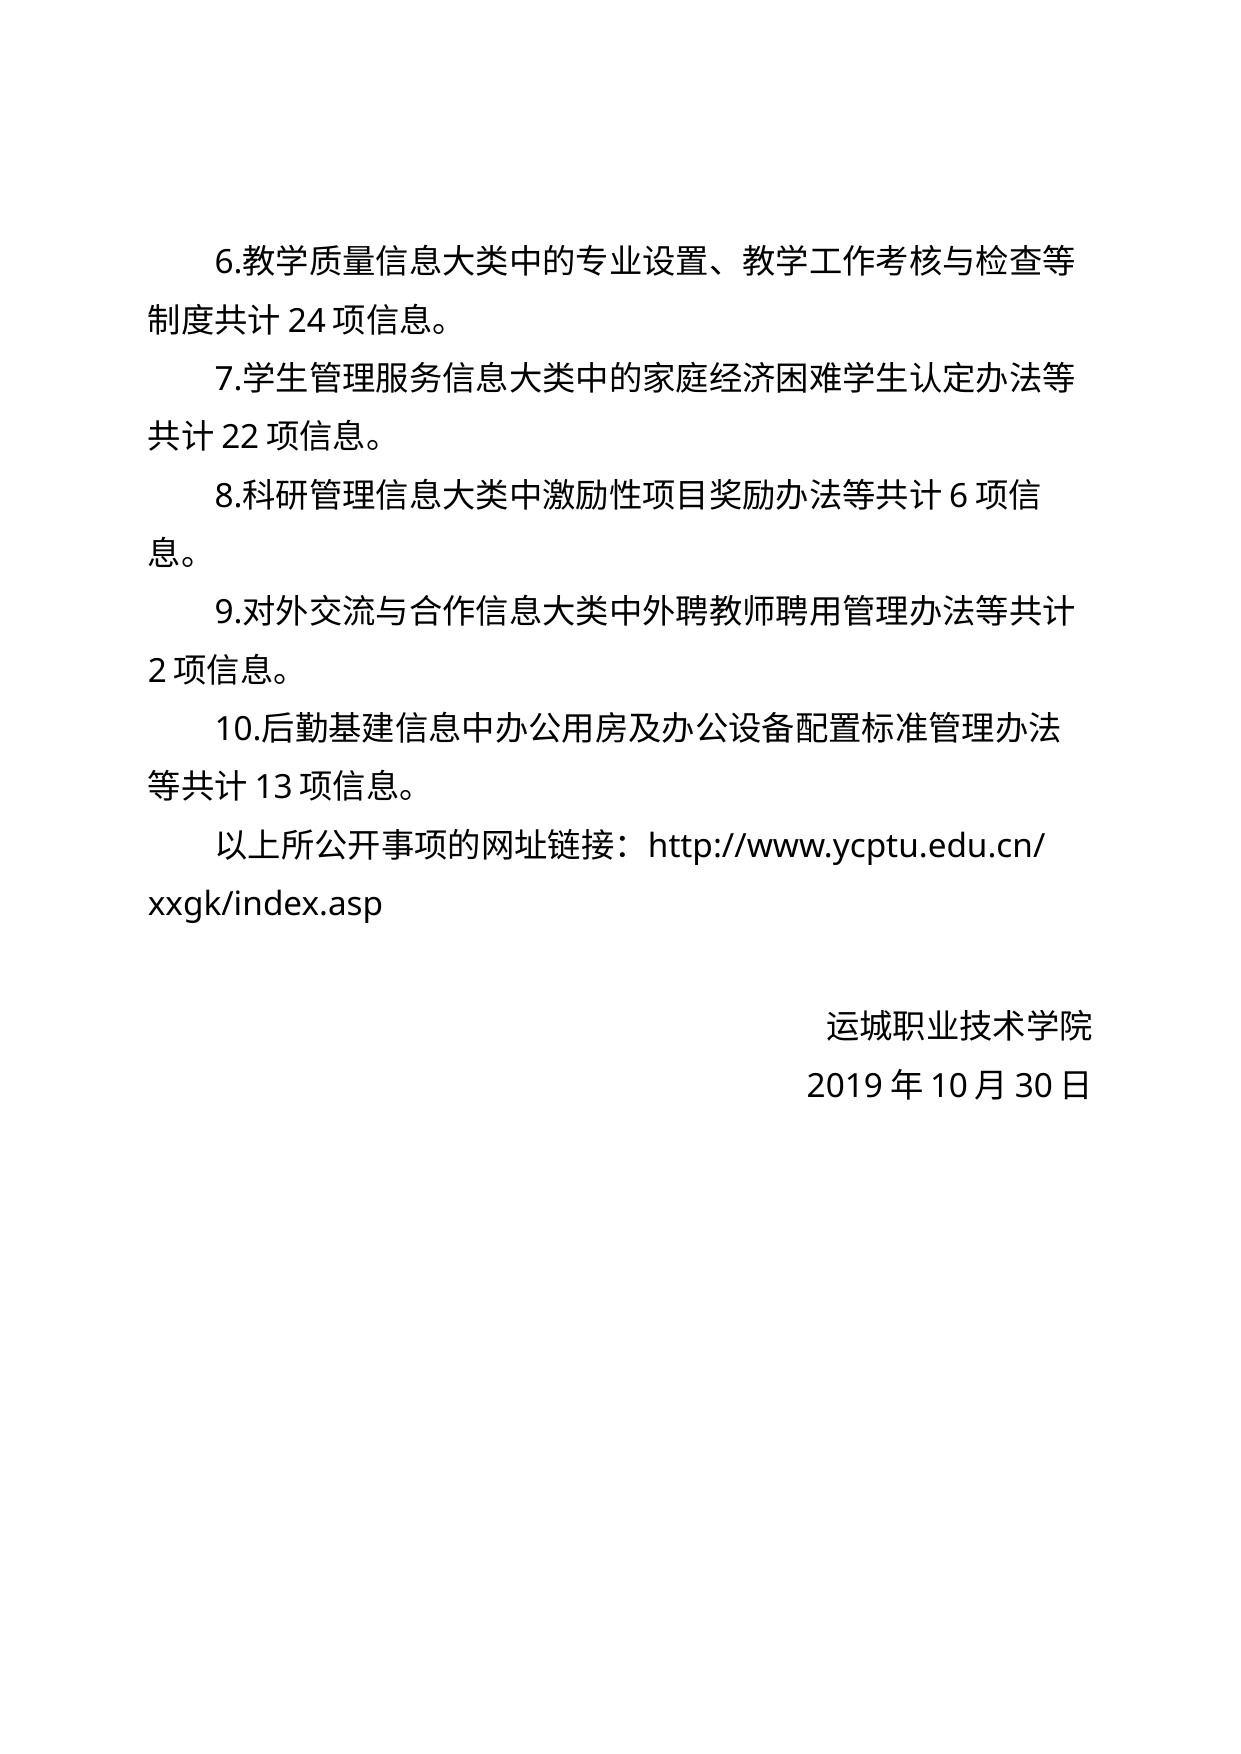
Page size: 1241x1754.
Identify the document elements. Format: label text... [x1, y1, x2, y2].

list 7.学生管理服务信息大类中的家庭经济困难学生认定办法等共计22项信息。 [148, 344, 1093, 460]
list 10.后勤基建信息中办公用房及办公设备配置标准管理办法等共计13项信息。 [148, 694, 1093, 810]
list 6.教学质量信息大类中的专业设置、教学工作考核与检查等制度共计24项信息。 [148, 227, 1093, 344]
list 运城职业技术学院 [148, 992, 1093, 1050]
list 8.科研管理信息大类中激励性项目奖励办法等共计6项信息。 [148, 460, 1093, 577]
list 2019年10月30日 [148, 1050, 1093, 1109]
list 以上所公开事项的网址链接：http://www.ycptu.edu.cn/xxgk/index.asp [148, 810, 1093, 927]
list 9.对外交流与合作信息大类中外聘教师聘用管理办法等共计2项信息。 [148, 577, 1093, 694]
